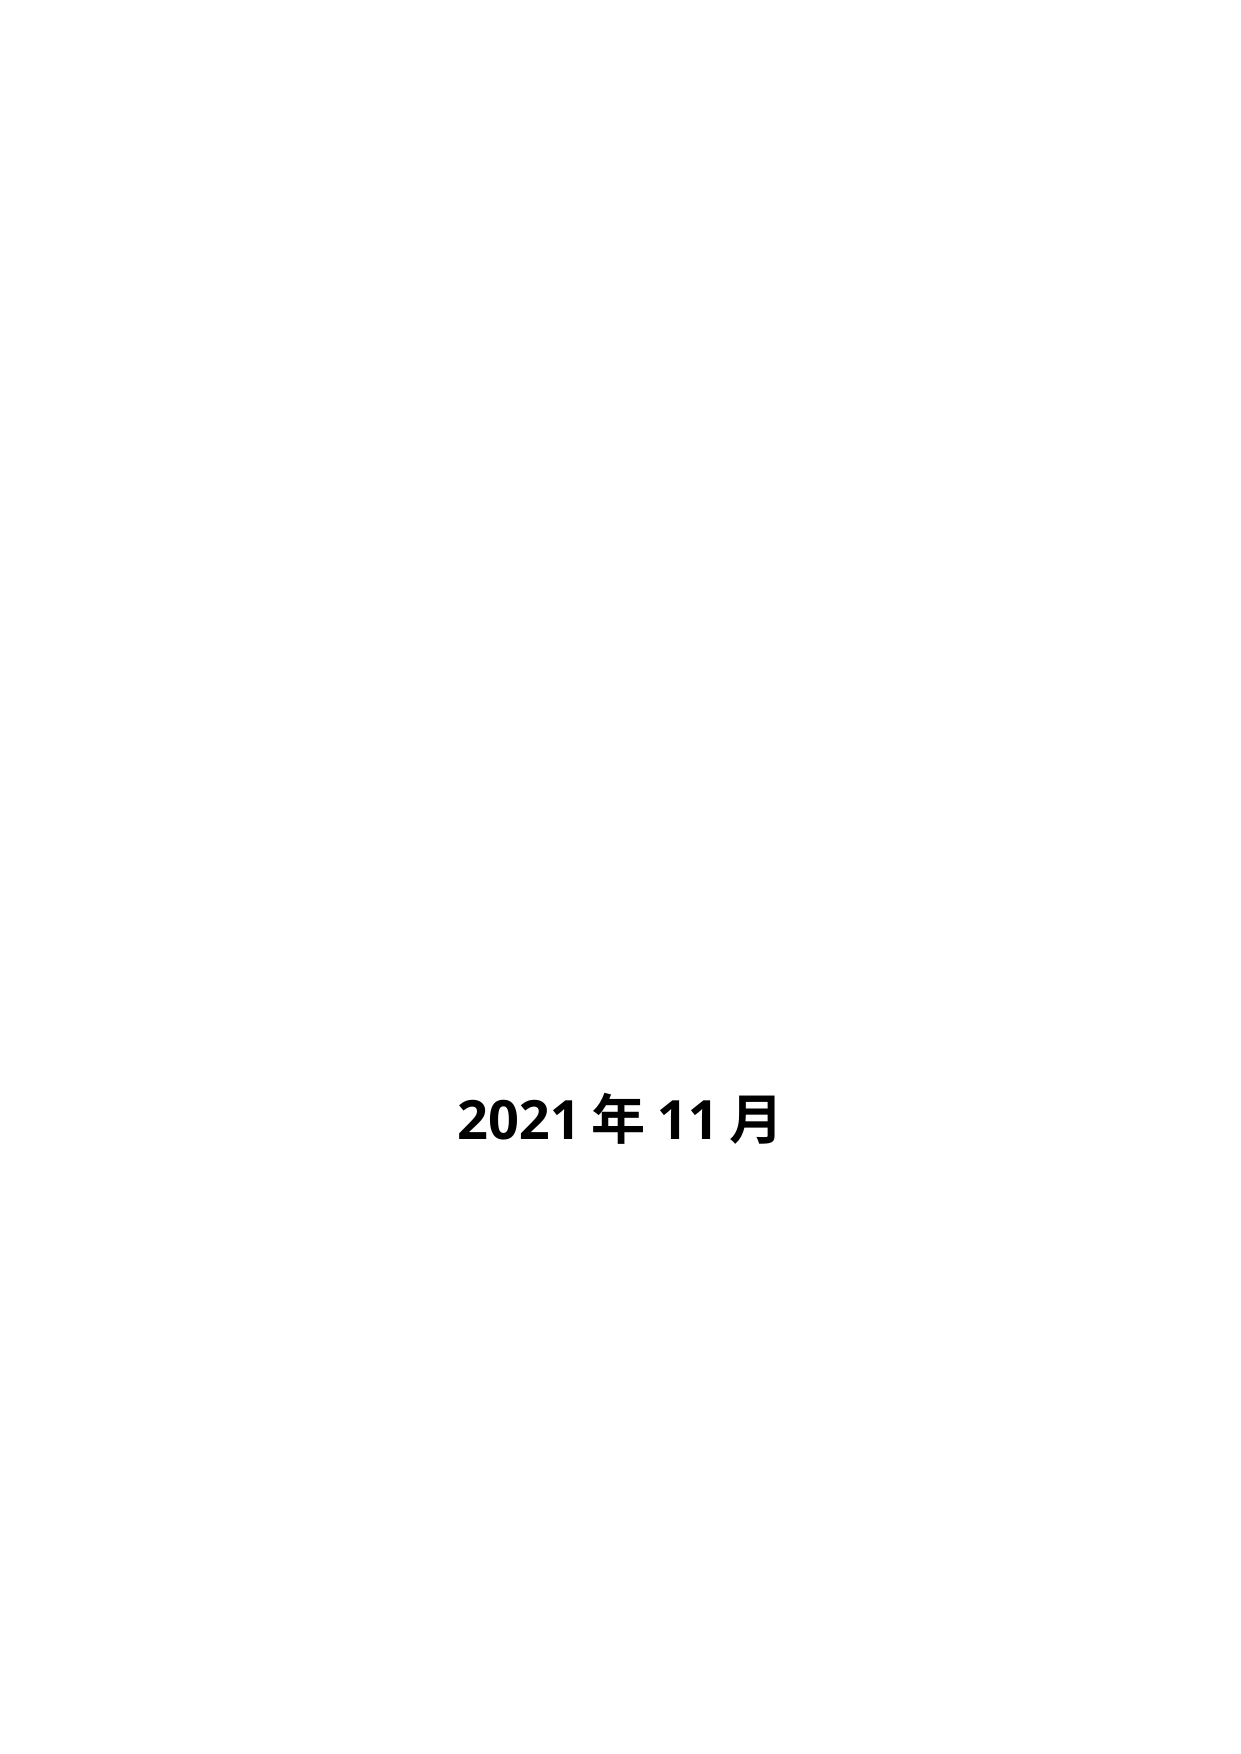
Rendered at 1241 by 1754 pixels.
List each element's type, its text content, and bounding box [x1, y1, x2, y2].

text 2021年11月 [187, 1067, 1053, 1165]
